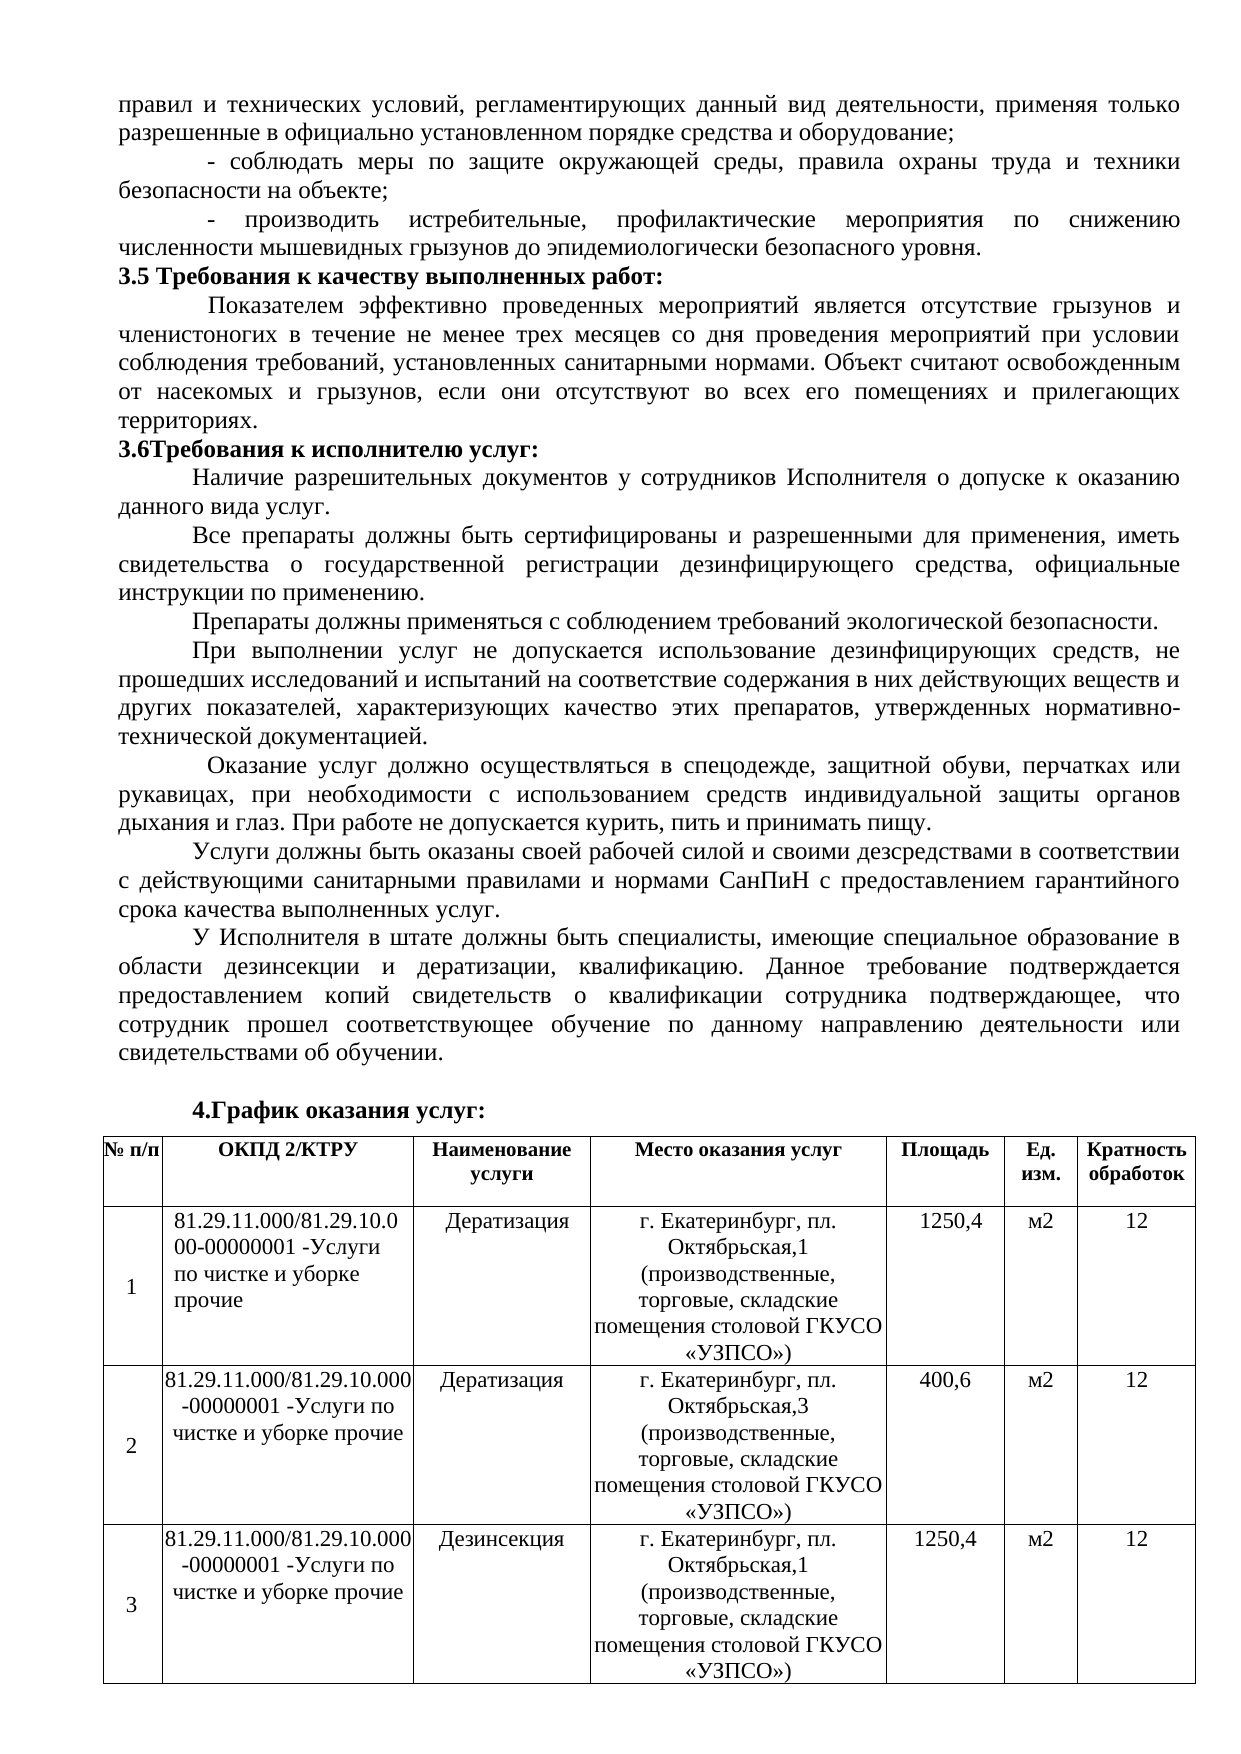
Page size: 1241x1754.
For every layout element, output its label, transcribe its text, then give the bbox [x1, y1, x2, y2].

table_cell м2 [1005, 1525, 1077, 1683]
text При выполнении услуг не допускается использование дезинфицирующих средств, не прошедших исследований и испытаний на соответствие содержания в них действующих веществ и других показателей, характеризующих качество этих препаратов, утвержденных нормативно-технической документацией. [118, 635, 1181, 750]
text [118, 89, 1181, 146]
table_cell г. Екатеринбург, пл. Октябрьская,1 (производственные, торговые, складские помещения столовой ГКУСО «УЗПСО») [591, 1525, 886, 1683]
table_cell 1 [104, 1207, 162, 1365]
text - производить истребительные, профилактические мероприятия по снижению численности мышевидных грызунов до эпидемиологически безопасного уровня. [118, 204, 1181, 261]
text Наличие разрешительных документов у сотрудников Исполнителя о допуске к оказанию данного вида услуг. [118, 462, 1181, 520]
text 3.6Требования к исполнителю услуг: [118, 434, 1181, 462]
table_cell 400,6 [887, 1366, 1004, 1524]
table_header Место оказания услуг [591, 1137, 886, 1206]
table_header Кратность обработок [1078, 1137, 1195, 1206]
table_cell 12 [1078, 1207, 1195, 1365]
table_header № п/п [104, 1137, 162, 1206]
table_cell Дератизация [414, 1207, 590, 1365]
table_cell м2 [1005, 1207, 1077, 1365]
table_cell 2 [104, 1366, 162, 1524]
table_cell 3 [104, 1525, 162, 1683]
table_cell 1250,4 [887, 1207, 1004, 1365]
text - соблюдать меры по защите окружающей среды, правила охраны труда и техники безопасности на объекте; [118, 146, 1181, 204]
table_cell г. Екатеринбург, пл. Октябрьская,3 (производственные, торговые, складские помещения столовой ГКУСО «УЗПСО») [591, 1366, 886, 1524]
table_cell Дезинсекция [414, 1525, 590, 1683]
table_header Наименование услуги [414, 1137, 590, 1206]
table_header Ед. изм. [1005, 1137, 1077, 1206]
table_cell 1250,4 [887, 1525, 1004, 1683]
text У Исполнителя в штате должны быть специалисты, имеющие специальное образование в области дезинсекции и дератизации, квалификацию. Данное требование подтверждается предоставлением копий свидетельств о квалификации сотрудника подтверждающее, что сотрудник прошел соответствующее обучение по данному направлению деятельности или свидетельствами об обучении. [118, 922, 1181, 1066]
table_cell Дератизация [414, 1366, 590, 1524]
table_cell г. Екатеринбург, пл. Октябрьская,1 (производственные, торговые, складские помещения столовой ГКУСО «УЗПСО») [591, 1207, 886, 1365]
text 3.5 Требования к качеству выполненных работ: [118, 261, 1181, 290]
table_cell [163, 1525, 413, 1683]
table_header Площадь [887, 1137, 1004, 1206]
table_cell 81.29.11.000/81.29.10.000-00000001 -Услуги по чистке и уборке прочие [163, 1207, 413, 1365]
table_header ОКПД 2/КТРУ [163, 1137, 413, 1206]
text Препараты должны применяться с соблюдением требований экологической безопасности. [118, 606, 1181, 635]
text Оказание услуг должно осуществляться в спецодежде, защитной обуви, перчатках или рукавицах, при необходимости с использованием средств индивидуальной защиты органов дыхания и глаз. При работе не допускается курить, пить и принимать пищу. [118, 750, 1181, 836]
text Все препараты должны быть сертифицированы и разрешенными для применения, иметь свидетельства о государственной регистрации дезинфицирующего средства, официальные инструкции по применению. [118, 520, 1181, 606]
text 4.График оказания услуг: [118, 1095, 1181, 1124]
table_cell 12 [1078, 1525, 1195, 1683]
table_cell м2 [1005, 1366, 1077, 1524]
text Показателем эффективно проведенных мероприятий является отсутствие грызунов и членистоногих в течение не менее трех месяцев со дня проведения мероприятий при условии соблюдения требований, установленных санитарными нормами. Объект считают освобожденным от насекомых и грызунов, если они отсутствуют во всех его помещениях и прилегающих территориях. [118, 290, 1181, 434]
table_cell 81.29.11.000/81.29.10.000-00000001 -Услуги по чистке и уборке прочие [163, 1366, 413, 1524]
text Услуги должны быть оказаны своей рабочей силой и своими дезсредствами в соответствии с действующими санитарными правилами и нормами СанПиН с предоставлением гарантийного срока качества выполненных услуг. [118, 836, 1181, 922]
table_cell 12 [1078, 1366, 1195, 1524]
